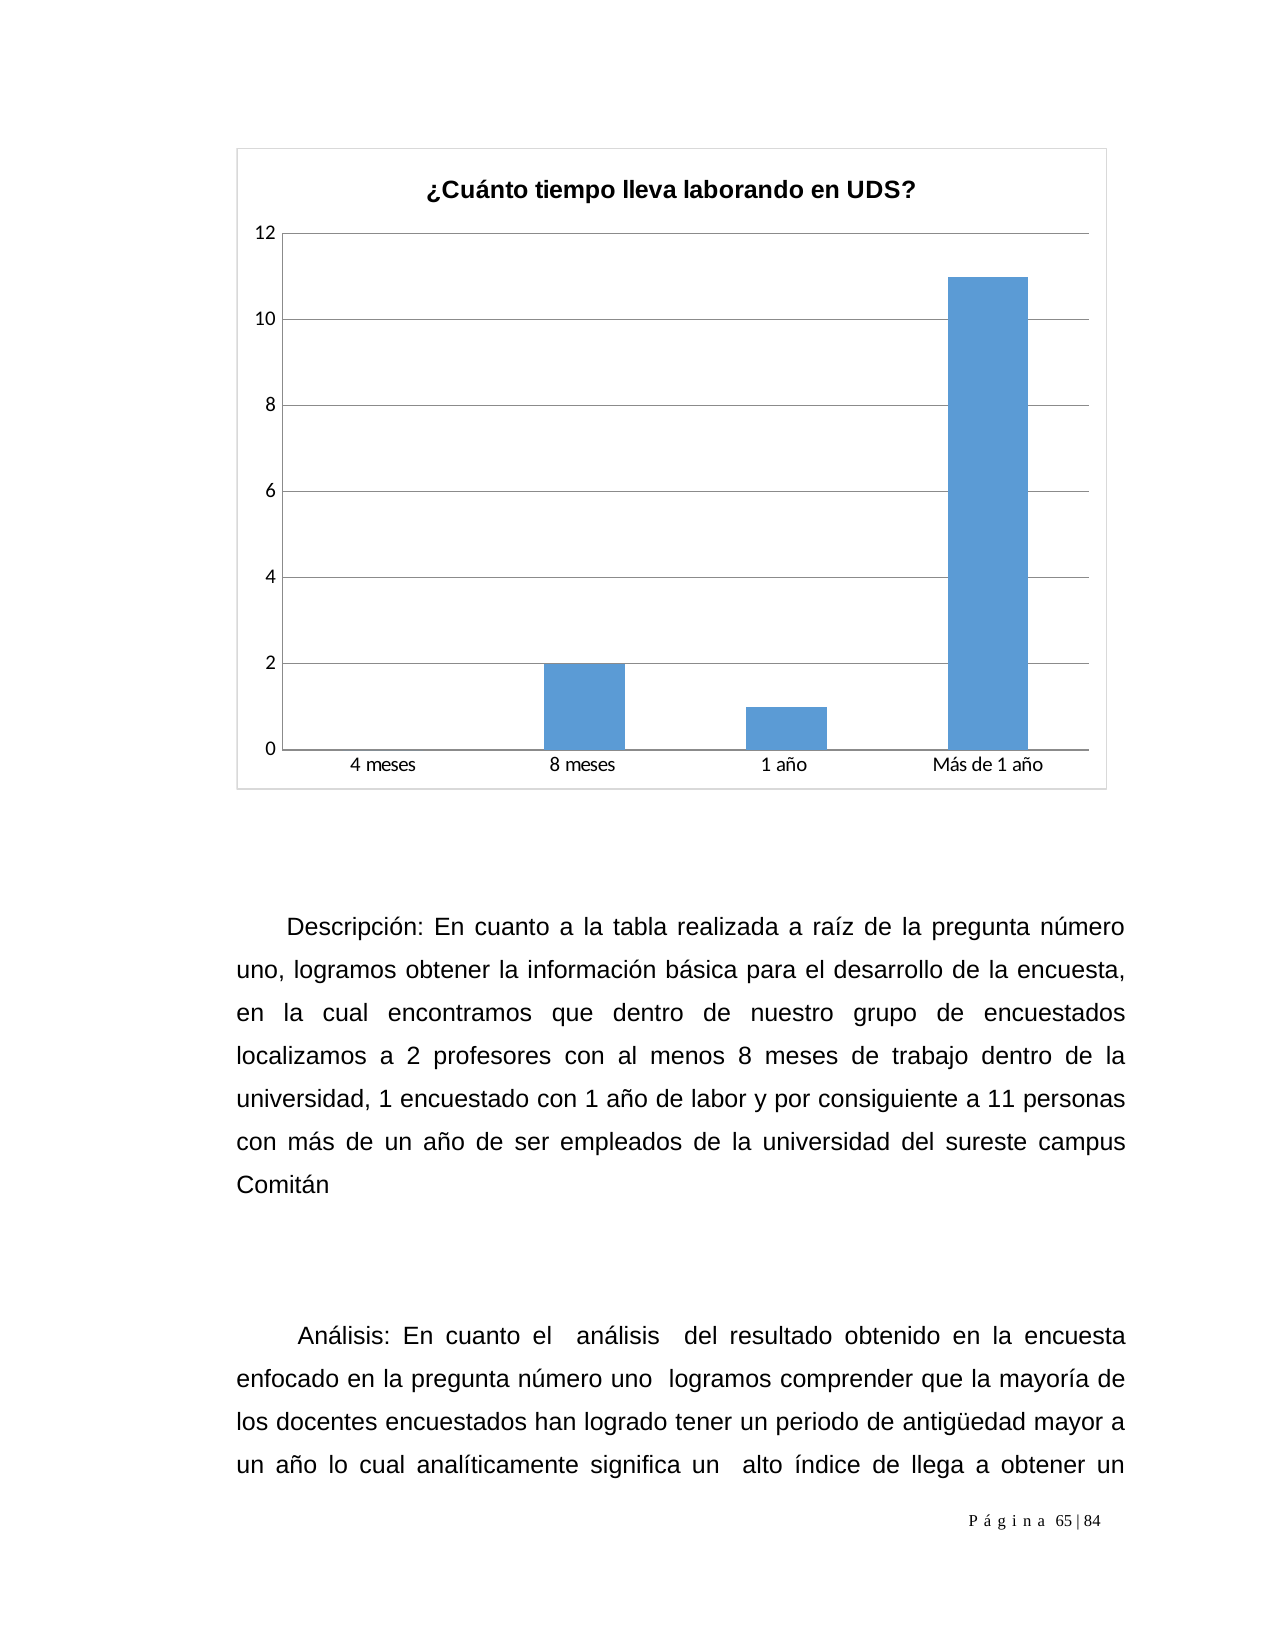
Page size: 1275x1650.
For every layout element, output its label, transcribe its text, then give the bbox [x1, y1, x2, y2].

text Descripción: En cuanto a la tabla realizada a raíz de la pregunta número uno, logramos obtener la información básica para el desarrollo de la encuesta, en la cual encontramos que dentro de nuestro grupo de encuestados localizamos a 2 profesores con al menos 8 meses de trabajo dentro de la universidad, 1 encuestado con 1 año de labor y por consiguiente a 11 personas con más de un año de ser empleados de la universidad del sureste campus Comitán [236, 911, 1127, 1199]
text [236, 1321, 1127, 1479]
